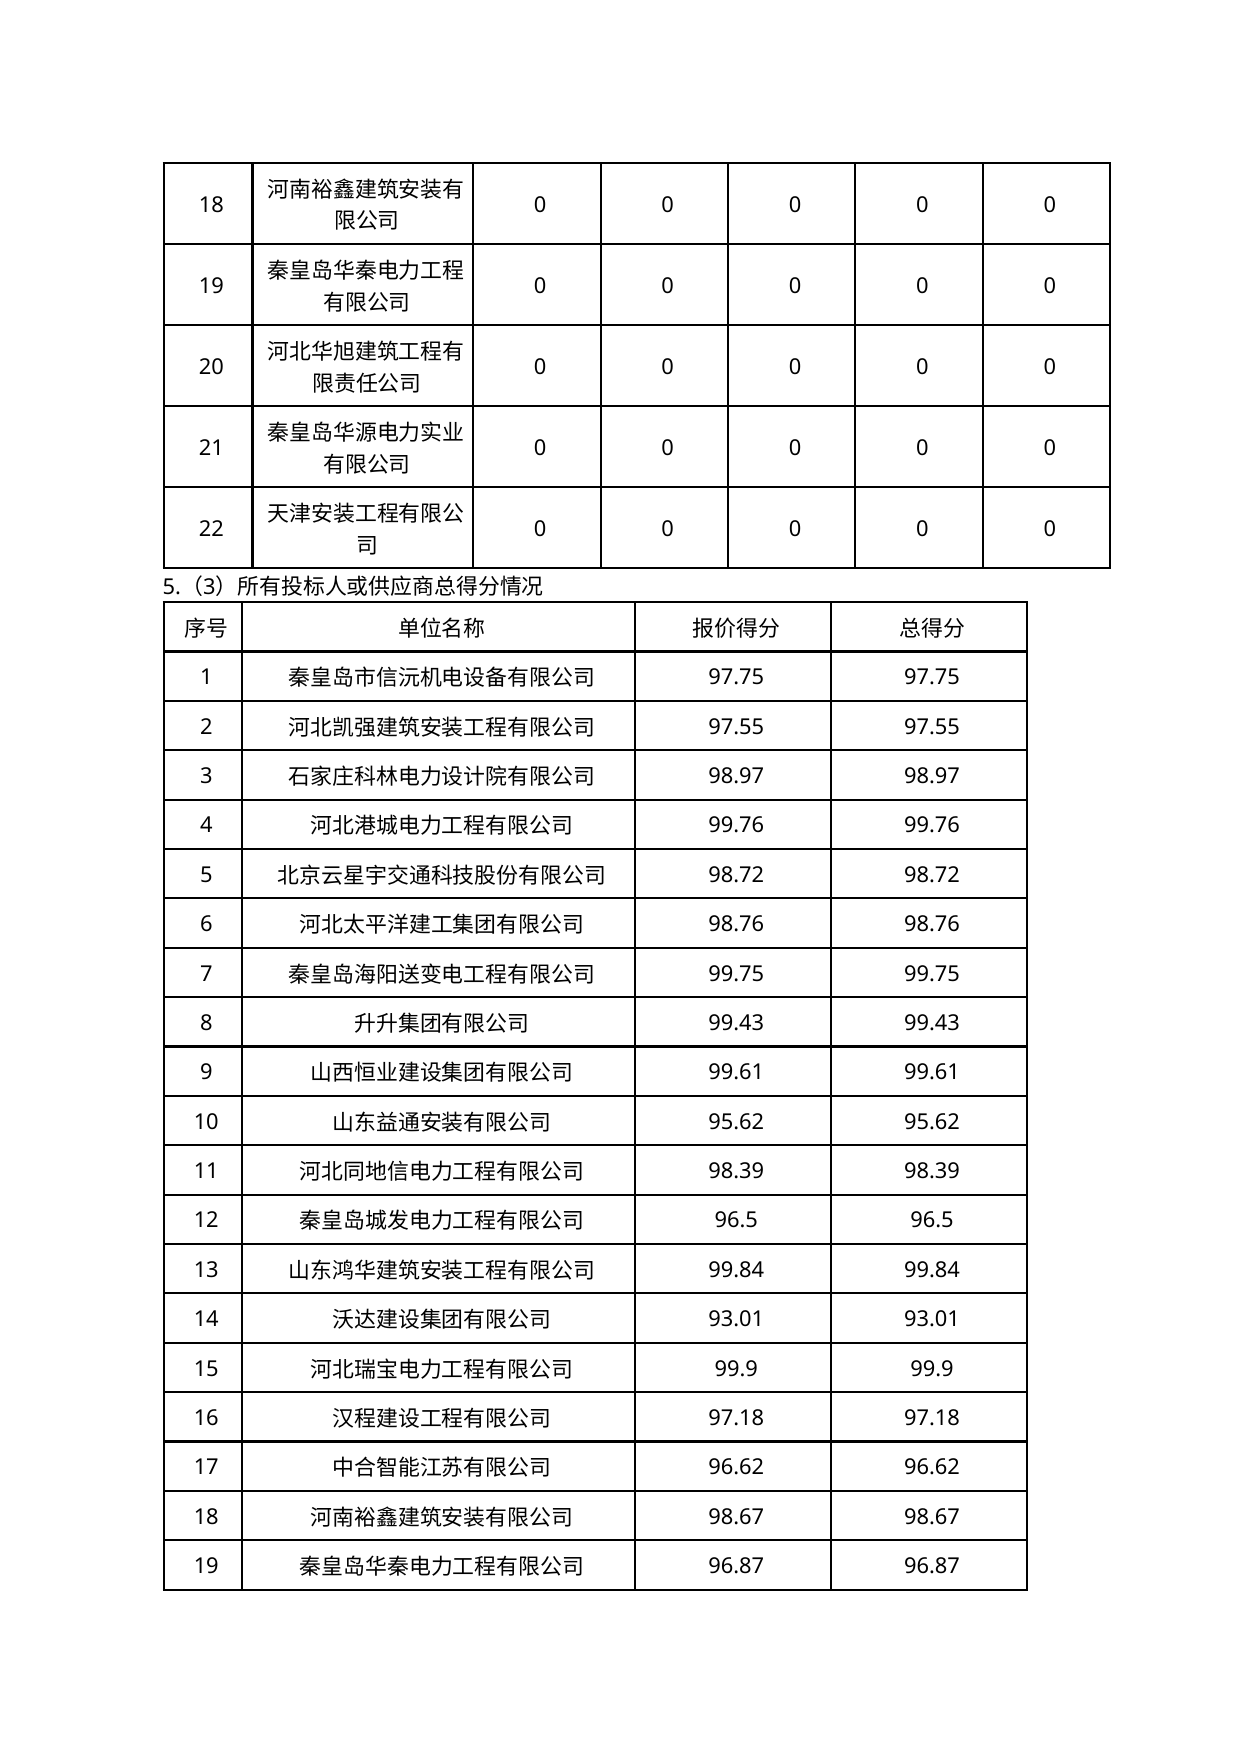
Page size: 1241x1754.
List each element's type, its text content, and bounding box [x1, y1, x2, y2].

table_cell 0 [474, 488, 600, 567]
table_cell 0 [984, 164, 1109, 243]
table_cell 0 [602, 326, 727, 405]
table_cell 1 [165, 653, 241, 700]
table_header 单位名称 [243, 603, 634, 650]
table_cell 河北华旭建筑工程有限责任公司 [254, 326, 472, 405]
table_cell 98.97 [832, 751, 1026, 798]
table_cell 河北瑞宝电力工程有限公司 [243, 1344, 634, 1391]
table_cell 0 [729, 488, 854, 567]
table_cell 99.75 [832, 949, 1026, 996]
table_cell 96.87 [832, 1541, 1026, 1588]
table_cell 93.01 [636, 1294, 830, 1342]
table_cell 0 [856, 326, 982, 405]
table_cell 93.01 [832, 1294, 1026, 1342]
table_cell 0 [984, 488, 1109, 567]
table_cell 97.55 [832, 702, 1026, 749]
table_cell 石家庄科林电力设计院有限公司 [243, 751, 634, 798]
table_cell 5 [165, 850, 241, 897]
table_cell 0 [856, 488, 982, 567]
table_cell 沃达建设集团有限公司 [243, 1294, 634, 1342]
table_cell 96.87 [636, 1541, 830, 1588]
table_cell 99.76 [636, 801, 830, 848]
table_cell 96.62 [636, 1443, 830, 1490]
table_cell 山西恒业建设集团有限公司 [243, 1048, 634, 1095]
table_cell 0 [984, 245, 1109, 324]
table_cell 0 [602, 245, 727, 324]
table_cell 河南裕鑫建筑安装有限公司 [243, 1492, 634, 1539]
table_cell 99.61 [832, 1048, 1026, 1095]
table_cell 0 [729, 164, 854, 243]
table_cell 99.84 [832, 1245, 1026, 1292]
table_cell 0 [856, 407, 982, 486]
table_cell 22 [165, 488, 251, 567]
table_cell 19 [165, 1541, 241, 1588]
table_cell 山东益通安装有限公司 [243, 1097, 634, 1144]
table_cell 98.67 [636, 1492, 830, 1539]
table_cell 北京云星宇交通科技股份有限公司 [243, 850, 634, 897]
table_cell 96.5 [832, 1196, 1026, 1243]
table_cell 3 [165, 751, 241, 798]
table_cell 河北港城电力工程有限公司 [243, 801, 634, 848]
table_cell 秦皇岛华源电力实业有限公司 [254, 407, 472, 486]
table_cell 14 [165, 1294, 241, 1342]
table_header 序号 [165, 603, 241, 650]
table_cell 0 [474, 326, 600, 405]
table_cell 6 [165, 899, 241, 947]
table_cell 99.76 [832, 801, 1026, 848]
table_cell 0 [856, 164, 982, 243]
table_cell 99.9 [636, 1344, 830, 1391]
table_cell 0 [729, 407, 854, 486]
table_cell 21 [165, 407, 251, 486]
text 5.（3）所有投标人或供应商总得分情况 [162, 569, 1078, 601]
table_cell 升升集团有限公司 [243, 998, 634, 1045]
table_cell 98.72 [636, 850, 830, 897]
table_cell 98.97 [636, 751, 830, 798]
table_cell 13 [165, 1245, 241, 1292]
table_cell 19 [165, 245, 251, 324]
table_cell 97.75 [832, 653, 1026, 700]
table_cell 20 [165, 326, 251, 405]
table_cell 9 [165, 1048, 241, 1095]
table_cell 0 [856, 245, 982, 324]
table_cell 0 [474, 407, 600, 486]
table_cell 18 [165, 164, 251, 243]
table_cell 11 [165, 1146, 241, 1193]
table_cell 95.62 [832, 1097, 1026, 1144]
table_cell 99.75 [636, 949, 830, 996]
table_cell 0 [984, 407, 1109, 486]
table_cell 0 [729, 326, 854, 405]
table_cell 秦皇岛华秦电力工程有限公司 [243, 1541, 634, 1588]
table_cell 河北太平洋建工集团有限公司 [243, 899, 634, 947]
table_cell 18 [165, 1492, 241, 1539]
table_header 报价得分 [636, 603, 830, 650]
table_cell 98.39 [832, 1146, 1026, 1193]
table_cell 4 [165, 801, 241, 848]
table_cell 99.84 [636, 1245, 830, 1292]
table_cell 河南裕鑫建筑安装有限公司 [254, 164, 472, 243]
table_cell 10 [165, 1097, 241, 1144]
table_cell 98.72 [832, 850, 1026, 897]
table_cell 秦皇岛城发电力工程有限公司 [243, 1196, 634, 1243]
table_cell 96.5 [636, 1196, 830, 1243]
table_cell 98.76 [636, 899, 830, 947]
table_cell 95.62 [636, 1097, 830, 1144]
table_cell 河北凯强建筑安装工程有限公司 [243, 702, 634, 749]
table_cell 0 [984, 326, 1109, 405]
table_cell 0 [474, 164, 600, 243]
table_cell 99.43 [636, 998, 830, 1045]
table_cell 97.18 [636, 1393, 830, 1440]
table_cell 0 [602, 488, 727, 567]
table_header 总得分 [832, 603, 1026, 650]
table_cell 山东鸿华建筑安装工程有限公司 [243, 1245, 634, 1292]
table_cell 秦皇岛华秦电力工程有限公司 [254, 245, 472, 324]
table_cell 秦皇岛市信沅机电设备有限公司 [243, 653, 634, 700]
table_cell 7 [165, 949, 241, 996]
table_cell 12 [165, 1196, 241, 1243]
table_cell 99.9 [832, 1344, 1026, 1391]
table_cell 汉程建设工程有限公司 [243, 1393, 634, 1440]
table_cell 0 [602, 164, 727, 243]
table_cell 17 [165, 1443, 241, 1490]
table_cell 15 [165, 1344, 241, 1391]
table_cell 97.55 [636, 702, 830, 749]
table_cell 0 [602, 407, 727, 486]
table_cell 天津安装工程有限公司 [254, 488, 472, 567]
table_cell 2 [165, 702, 241, 749]
table_cell 16 [165, 1393, 241, 1440]
table_cell 98.39 [636, 1146, 830, 1193]
table_cell 99.43 [832, 998, 1026, 1045]
table_cell 0 [474, 245, 600, 324]
table_cell 97.18 [832, 1393, 1026, 1440]
table_cell 0 [729, 245, 854, 324]
table_cell 秦皇岛海阳送变电工程有限公司 [243, 949, 634, 996]
table_cell 8 [165, 998, 241, 1045]
table_cell 中合智能江苏有限公司 [243, 1443, 634, 1490]
table_cell 河北同地信电力工程有限公司 [243, 1146, 634, 1193]
table_cell 97.75 [636, 653, 830, 700]
table_cell 98.76 [832, 899, 1026, 947]
table_cell 99.61 [636, 1048, 830, 1095]
table_cell 96.62 [832, 1443, 1026, 1490]
table_cell 98.67 [832, 1492, 1026, 1539]
